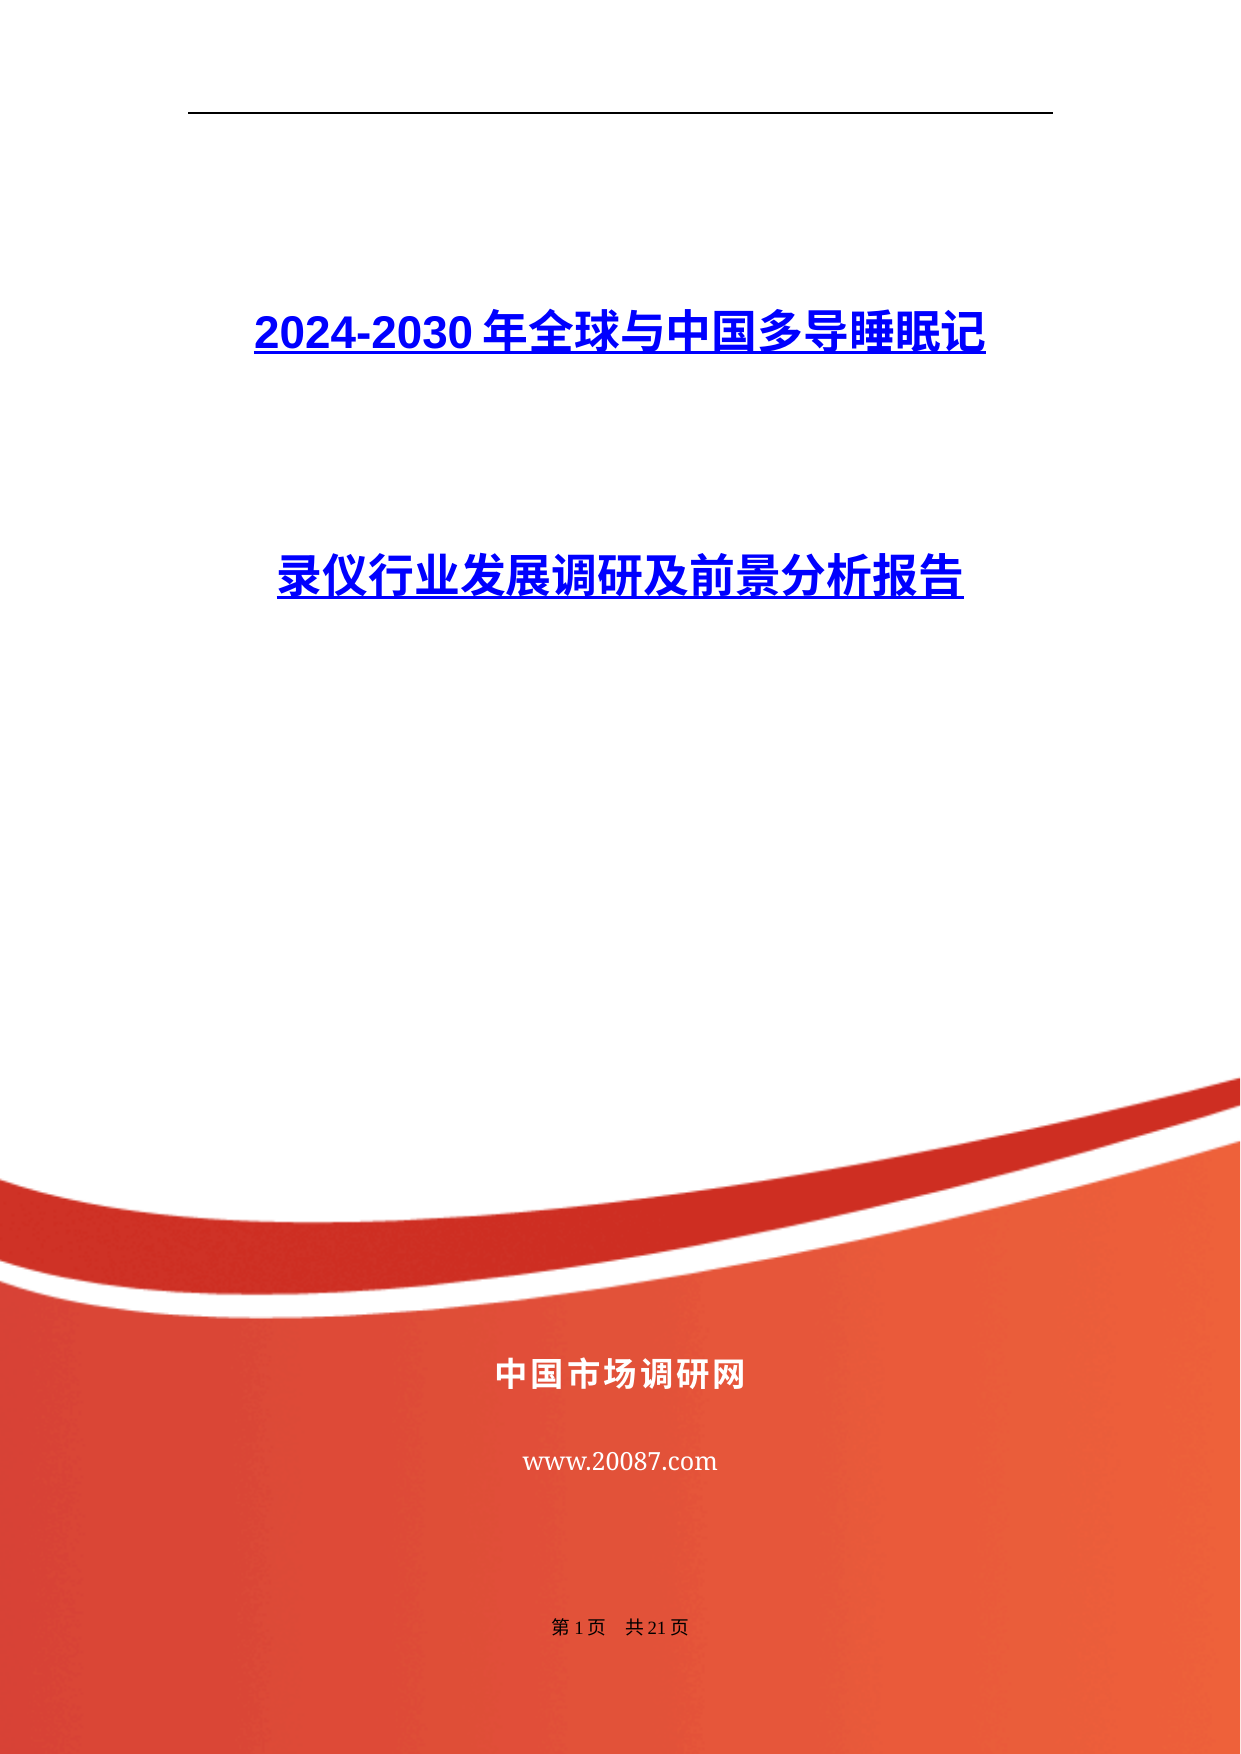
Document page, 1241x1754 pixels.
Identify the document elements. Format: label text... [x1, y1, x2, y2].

table_header 2024-2030年全球与中国多导睡眠记录仪行业发展调研及前景分析报告 [188, 207, 1053, 773]
subtitle 中国市场调研网 [187, 1339, 1053, 1404]
picture [0, 1006, 1241, 1754]
text www.20087.com [187, 1428, 1053, 1493]
